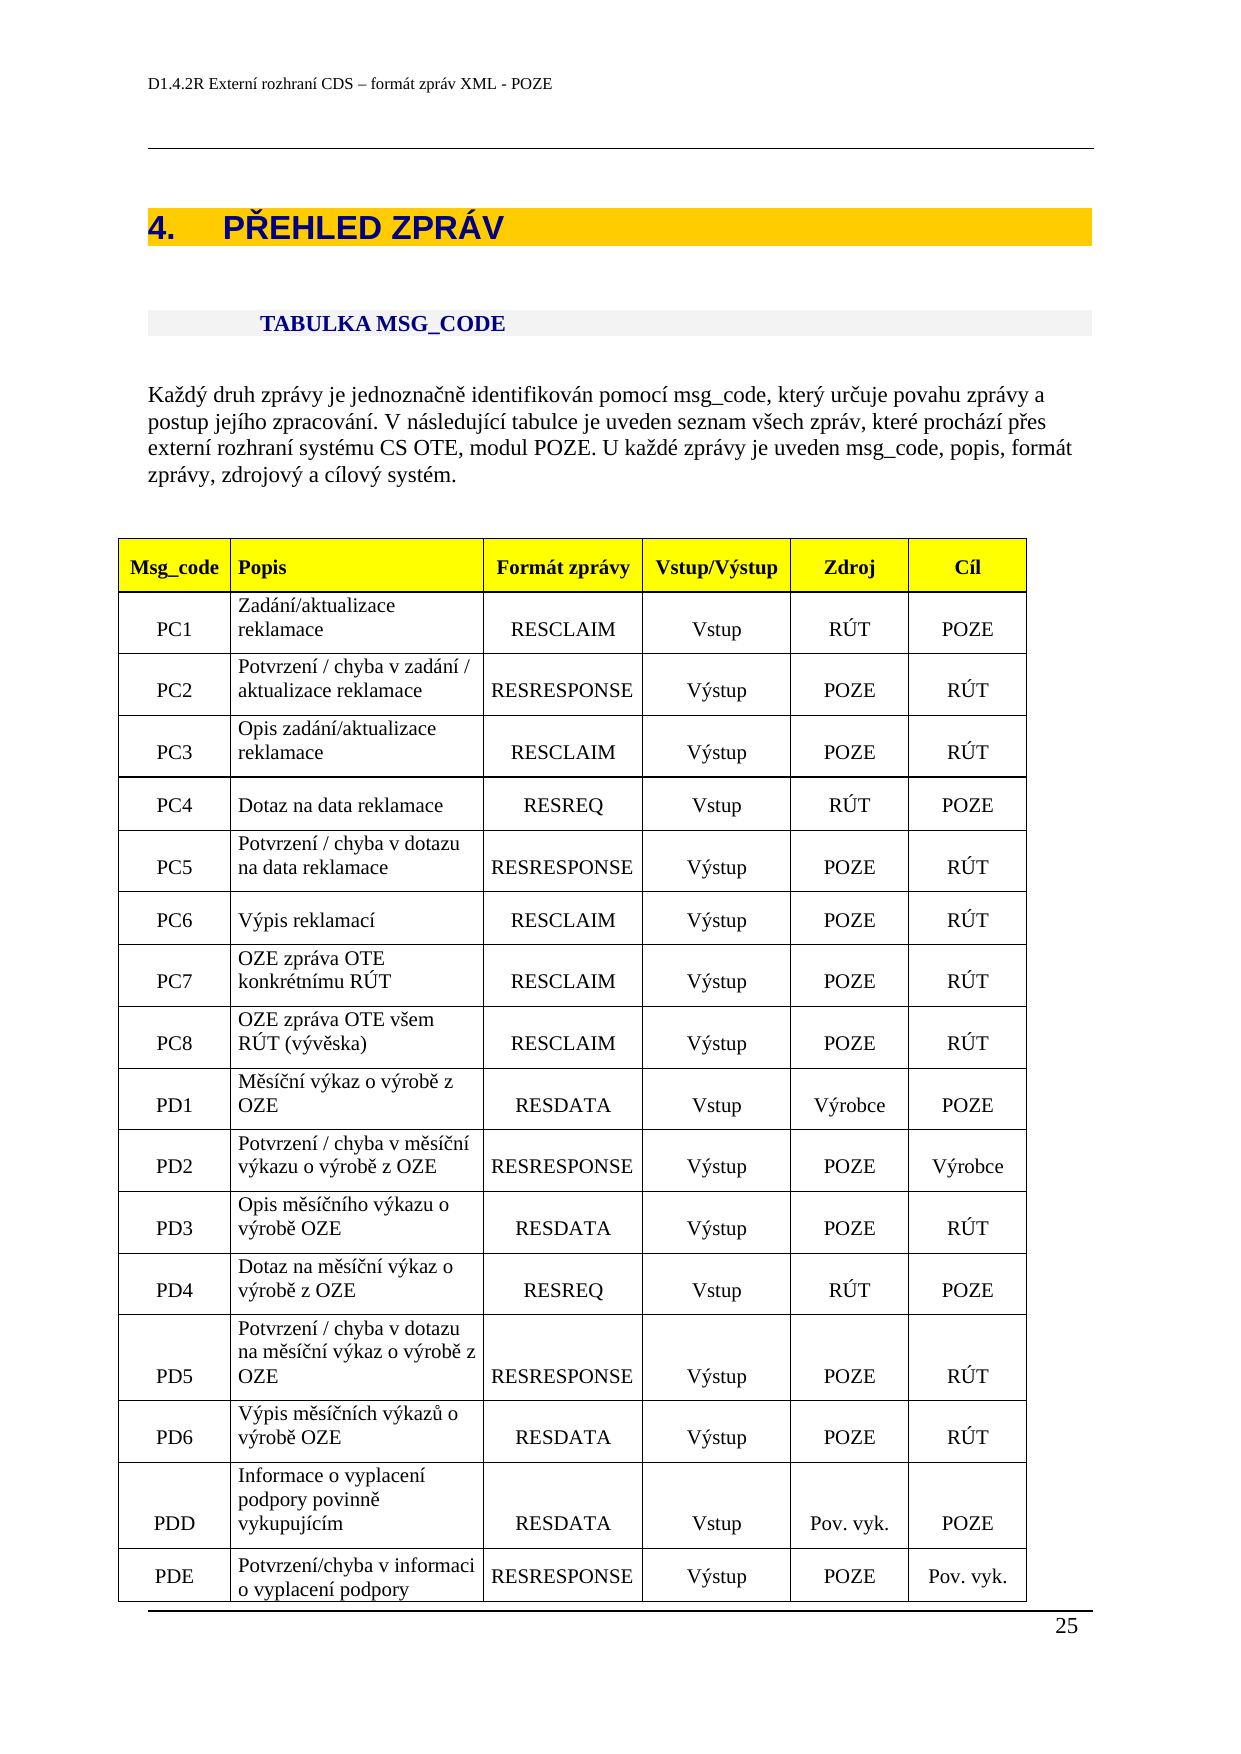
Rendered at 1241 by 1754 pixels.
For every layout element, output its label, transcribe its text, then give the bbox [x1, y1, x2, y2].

table_cell Výpis měsíčních výkazů o výrobě OZE [231, 1401, 483, 1462]
table_cell RESRESPONSE [484, 1315, 642, 1400]
table_cell Opis měsíčního výkazu o výrobě OZE [231, 1192, 483, 1253]
table_cell RÚT [909, 1315, 1026, 1400]
subtitle Přehled zpráv [148, 208, 1092, 246]
table_cell RÚT [909, 892, 1026, 944]
table_header Cíl [909, 539, 1026, 591]
table_header Popis [231, 539, 483, 591]
table_cell RESDATA [484, 1192, 642, 1253]
table_cell POZE [909, 1069, 1026, 1129]
table_cell Výrobce [909, 1130, 1026, 1191]
table_cell RESCLAIM [484, 593, 642, 653]
table_cell Výstup [643, 1315, 790, 1400]
table_cell RÚT [909, 831, 1026, 891]
table_cell POZE [909, 593, 1026, 653]
table_header Formát zprávy [484, 539, 642, 591]
table_cell PC2 [119, 654, 230, 715]
table_cell OZE zpráva OTE konkrétnímu RÚT [231, 945, 483, 1006]
table_cell POZE [791, 1401, 908, 1462]
table_cell POZE [909, 1254, 1026, 1314]
table_cell POZE [791, 892, 908, 944]
table_cell PD1 [119, 1069, 230, 1129]
table_cell RÚT [909, 1401, 1026, 1462]
table_cell RÚT [909, 716, 1026, 776]
table_cell RÚT [791, 593, 908, 653]
table_cell Vstup [643, 1069, 790, 1129]
table_cell PC6 [119, 892, 230, 944]
table_cell Výstup [643, 1549, 790, 1601]
table_cell Výstup [643, 716, 790, 776]
table_cell RESRESPONSE [484, 1130, 642, 1191]
table_cell PC4 [119, 778, 230, 829]
table_cell RESCLAIM [484, 945, 642, 1006]
table_cell Dotaz na měsíční výkaz o výrobě z OZE [231, 1254, 483, 1314]
table_cell POZE [909, 778, 1026, 829]
table_cell PD5 [119, 1315, 230, 1400]
table_cell PDD [119, 1463, 230, 1547]
table_cell RESDATA [484, 1463, 642, 1547]
table_cell Pov. vyk. [909, 1549, 1026, 1601]
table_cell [231, 1549, 483, 1601]
table_cell POZE [791, 654, 908, 715]
table_cell RÚT [791, 1254, 908, 1314]
table_cell RESDATA [484, 1401, 642, 1462]
table_cell OZE zpráva OTE všem RÚT (vývěska) [231, 1007, 483, 1068]
table_cell POZE [791, 716, 908, 776]
table_cell Výstup [643, 1130, 790, 1191]
table_cell Vstup [643, 1463, 790, 1547]
table_header Vstup/Výstup [643, 539, 790, 591]
table_cell PDE [119, 1549, 230, 1601]
table_cell RÚT [909, 945, 1026, 1006]
table_cell RÚT [909, 1192, 1026, 1253]
table_cell POZE [791, 1192, 908, 1253]
table_cell PD3 [119, 1192, 230, 1253]
table_cell RESRESPONSE [484, 654, 642, 715]
table_cell Výpis reklamací [231, 892, 483, 944]
table_cell PD6 [119, 1401, 230, 1462]
table_cell Pov. vyk. [791, 1463, 908, 1547]
table_cell Výstup [643, 1007, 790, 1068]
table_cell POZE [791, 1007, 908, 1068]
table_cell POZE [909, 1463, 1026, 1547]
table_cell RESCLAIM [484, 716, 642, 776]
table_cell Potvrzení / chyba v měsíční výkazu o výrobě z OZE [231, 1130, 483, 1191]
text Každý druh zprávy je jednoznačně identifikován pomocí msg_code, který určuje povahu zprávy a postup jejího zpracování. V následující tabulce je uveden seznam všech zpráv, které prochází přes externí rozhraní systému CS OTE, modul POZE. U každé zprávy je uveden msg_code, popis, formát zprávy, zdrojový a cílový systém. [148, 382, 1092, 487]
table_cell Výrobce [791, 1069, 908, 1129]
table_header Msg_code [119, 539, 230, 591]
table_cell Informace o vyplacení podpory povinně vykupujícím [231, 1463, 483, 1547]
table_cell PD2 [119, 1130, 230, 1191]
table_cell PC5 [119, 831, 230, 891]
table_cell RÚT [791, 778, 908, 829]
table_cell PD4 [119, 1254, 230, 1314]
table_cell RÚT [909, 654, 1026, 715]
table_cell Výstup [643, 1192, 790, 1253]
table_cell Výstup [643, 945, 790, 1006]
table_cell Vstup [643, 1254, 790, 1314]
table_cell Potvrzení / chyba v zadání / aktualizace reklamace [231, 654, 483, 715]
table_cell Dotaz na data reklamace [231, 778, 483, 829]
table_cell Opis zadání/aktualizace reklamace [231, 716, 483, 776]
table_cell RESCLAIM [484, 892, 642, 944]
table_cell RESRESPONSE [484, 831, 642, 891]
table_cell RESREQ [484, 1254, 642, 1314]
table_cell Výstup [643, 1401, 790, 1462]
table_cell Zadání/aktualizace reklamace [231, 593, 483, 653]
table_cell POZE [791, 1315, 908, 1400]
table_cell Potvrzení / chyba v dotazu na měsíční výkaz o výrobě z OZE [231, 1315, 483, 1400]
table_header Zdroj [791, 539, 908, 591]
table_cell PC7 [119, 945, 230, 1006]
table_cell POZE [791, 1549, 908, 1601]
table_cell POZE [791, 1130, 908, 1191]
table_cell Výstup [643, 892, 790, 944]
table_cell RESCLAIM [484, 1007, 642, 1068]
table_cell POZE [791, 945, 908, 1006]
table_cell PC1 [119, 593, 230, 653]
table_cell RESRESPONSE [484, 1549, 642, 1601]
table_cell PC3 [119, 716, 230, 776]
table_cell RESDATA [484, 1069, 642, 1129]
table_cell POZE [791, 831, 908, 891]
table_cell Vstup [643, 593, 790, 653]
table_cell RÚT [909, 1007, 1026, 1068]
table_cell Vstup [643, 778, 790, 829]
table_cell Měsíční výkaz o výrobě z OZE [231, 1069, 483, 1129]
table_cell Výstup [643, 654, 790, 715]
table_cell Výstup [643, 831, 790, 891]
table_cell PC8 [119, 1007, 230, 1068]
table_cell RESREQ [484, 778, 642, 829]
table_cell Potvrzení / chyba v dotazu na data reklamace [231, 831, 483, 891]
subtitle Tabulka msg_CODE [148, 310, 1092, 336]
